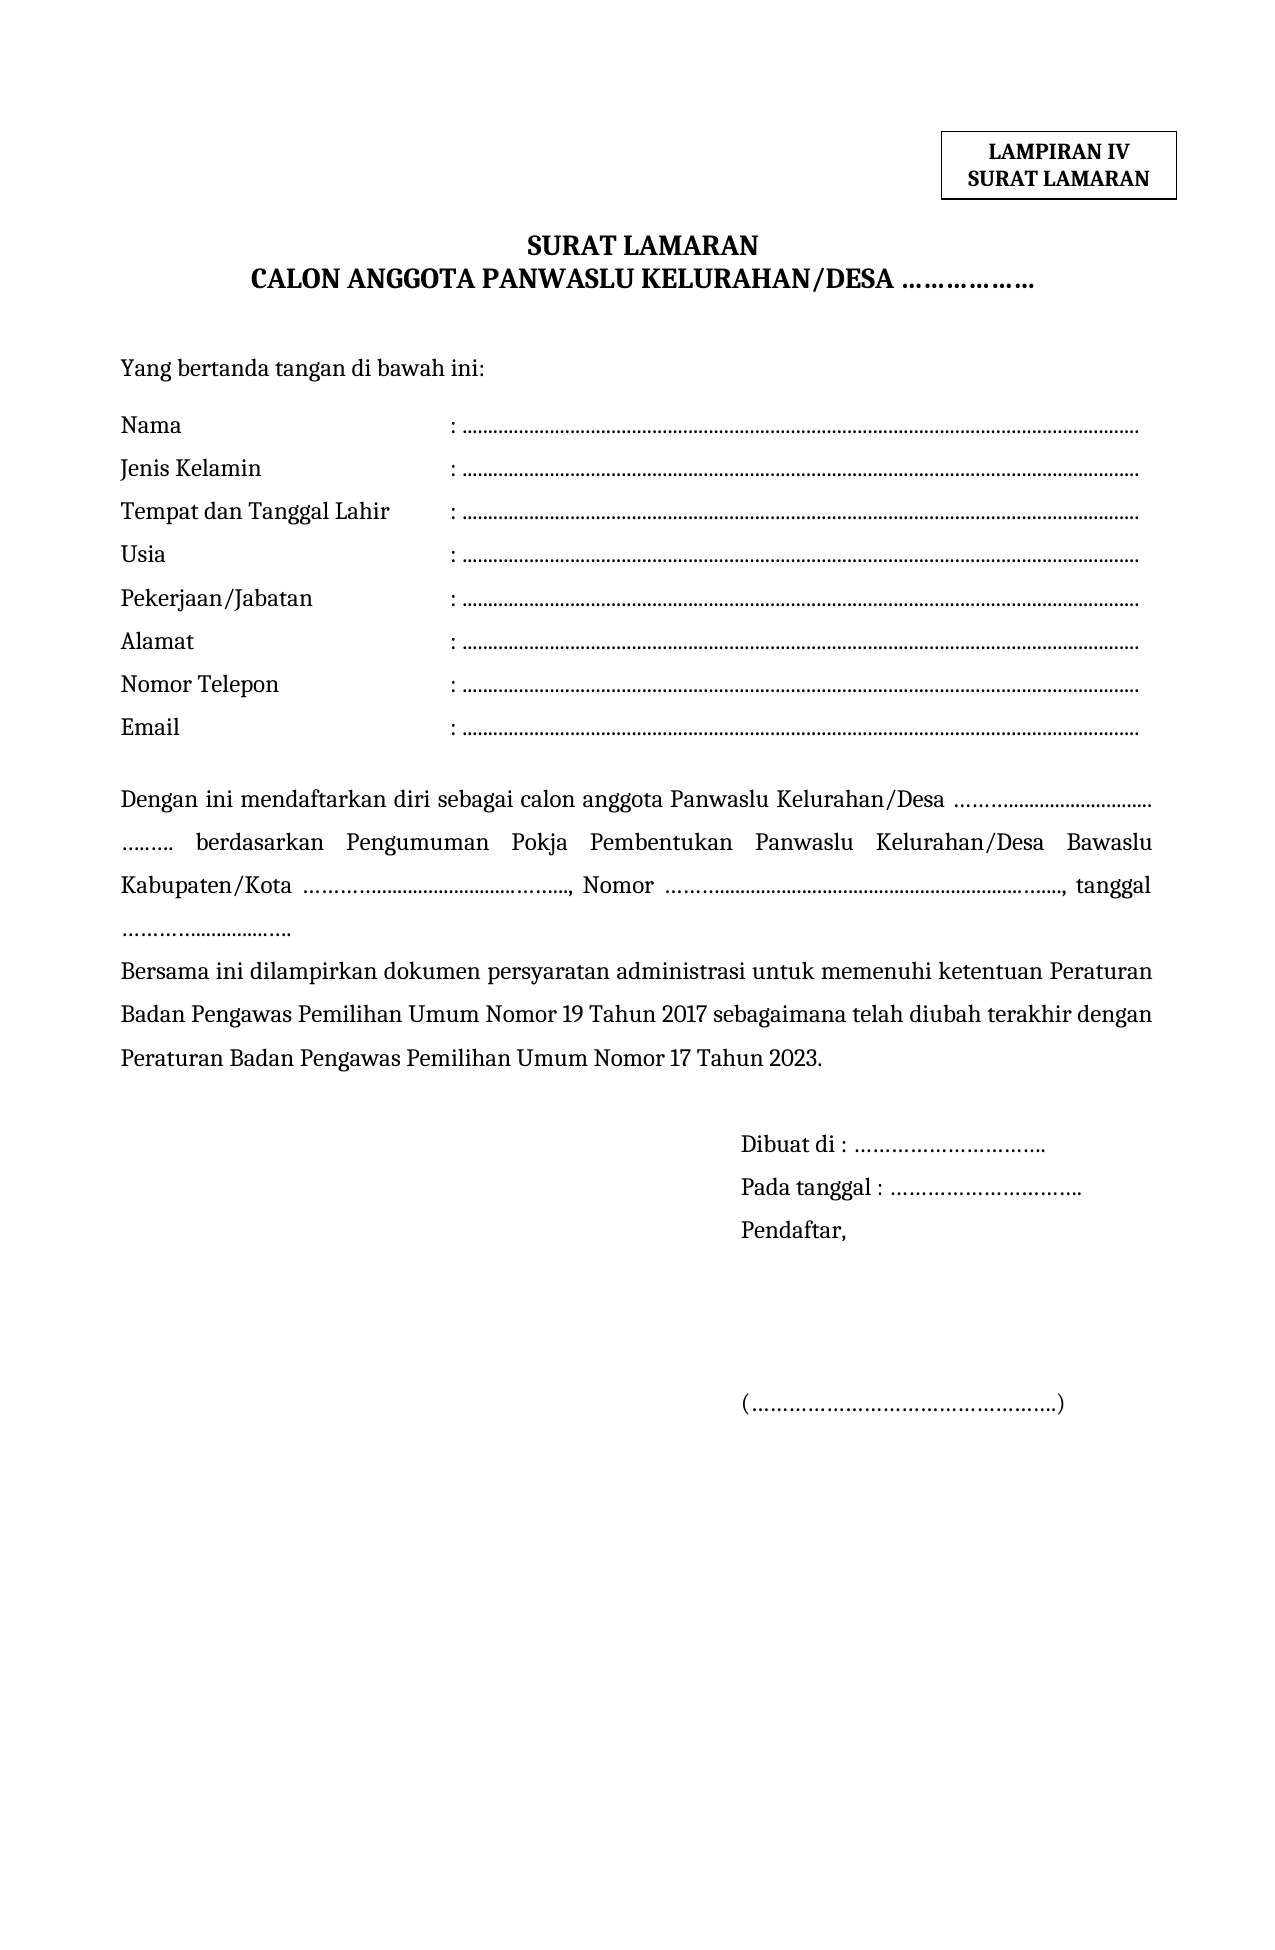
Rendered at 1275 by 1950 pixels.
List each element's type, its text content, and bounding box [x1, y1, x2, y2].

text Nomor Telepon : .................................................................................................................................... [120, 670, 1169, 698]
text Yang bertanda tangan di bawah ini: [120, 325, 1169, 382]
text Dibuat di : …………………………. Pada tanggal : …………………………. Pendaftar, [741, 1087, 1137, 1245]
text Tempat dan Tanggal Lahir : .................................................................................................................................... [120, 497, 1169, 526]
text SURAT LAMARAN CALON ANGGOTA PANWASLU KELURAHAN/DESA ……………… [150, 229, 1137, 296]
text Usia : .................................................................................................................................... [120, 540, 1169, 569]
text Bersama ini dilampirkan dokumen persyaratan administrasi untuk memenuhi ketentuan Peraturan Badan Pengawas Pemilihan Umum Nomor 19 Tahun 2017 sebagaimana telah diubah terakhir dengan Peraturan Badan Pengawas Pemilihan Umum Nomor 17 Tahun 2023. [120, 957, 1154, 1072]
text Nama : .................................................................................................................................... [120, 411, 1169, 440]
text Email : .................................................................................................................................... [120, 713, 1169, 742]
text Jenis Kelamin : .................................................................................................................................... [120, 454, 1169, 483]
text Dengan ini mendaftarkan diri sebagai calon anggota Panwaslu Kelurahan/Desa ………............................…..…. berdasarkan Pengumuman Pokja Pembentukan Panwaslu Kelurahan/Desa Bawaslu Kabupaten/Kota …………...........................……..., Nomor ………...........................................................…...., tanggal …………..............…. [120, 785, 1154, 943]
text Alamat : .................................................................................................................................... [120, 627, 1169, 655]
text Pekerjaan/Jabatan : .................................................................................................................................... [120, 583, 1169, 612]
text (………………………………………….) [741, 1345, 1137, 1417]
